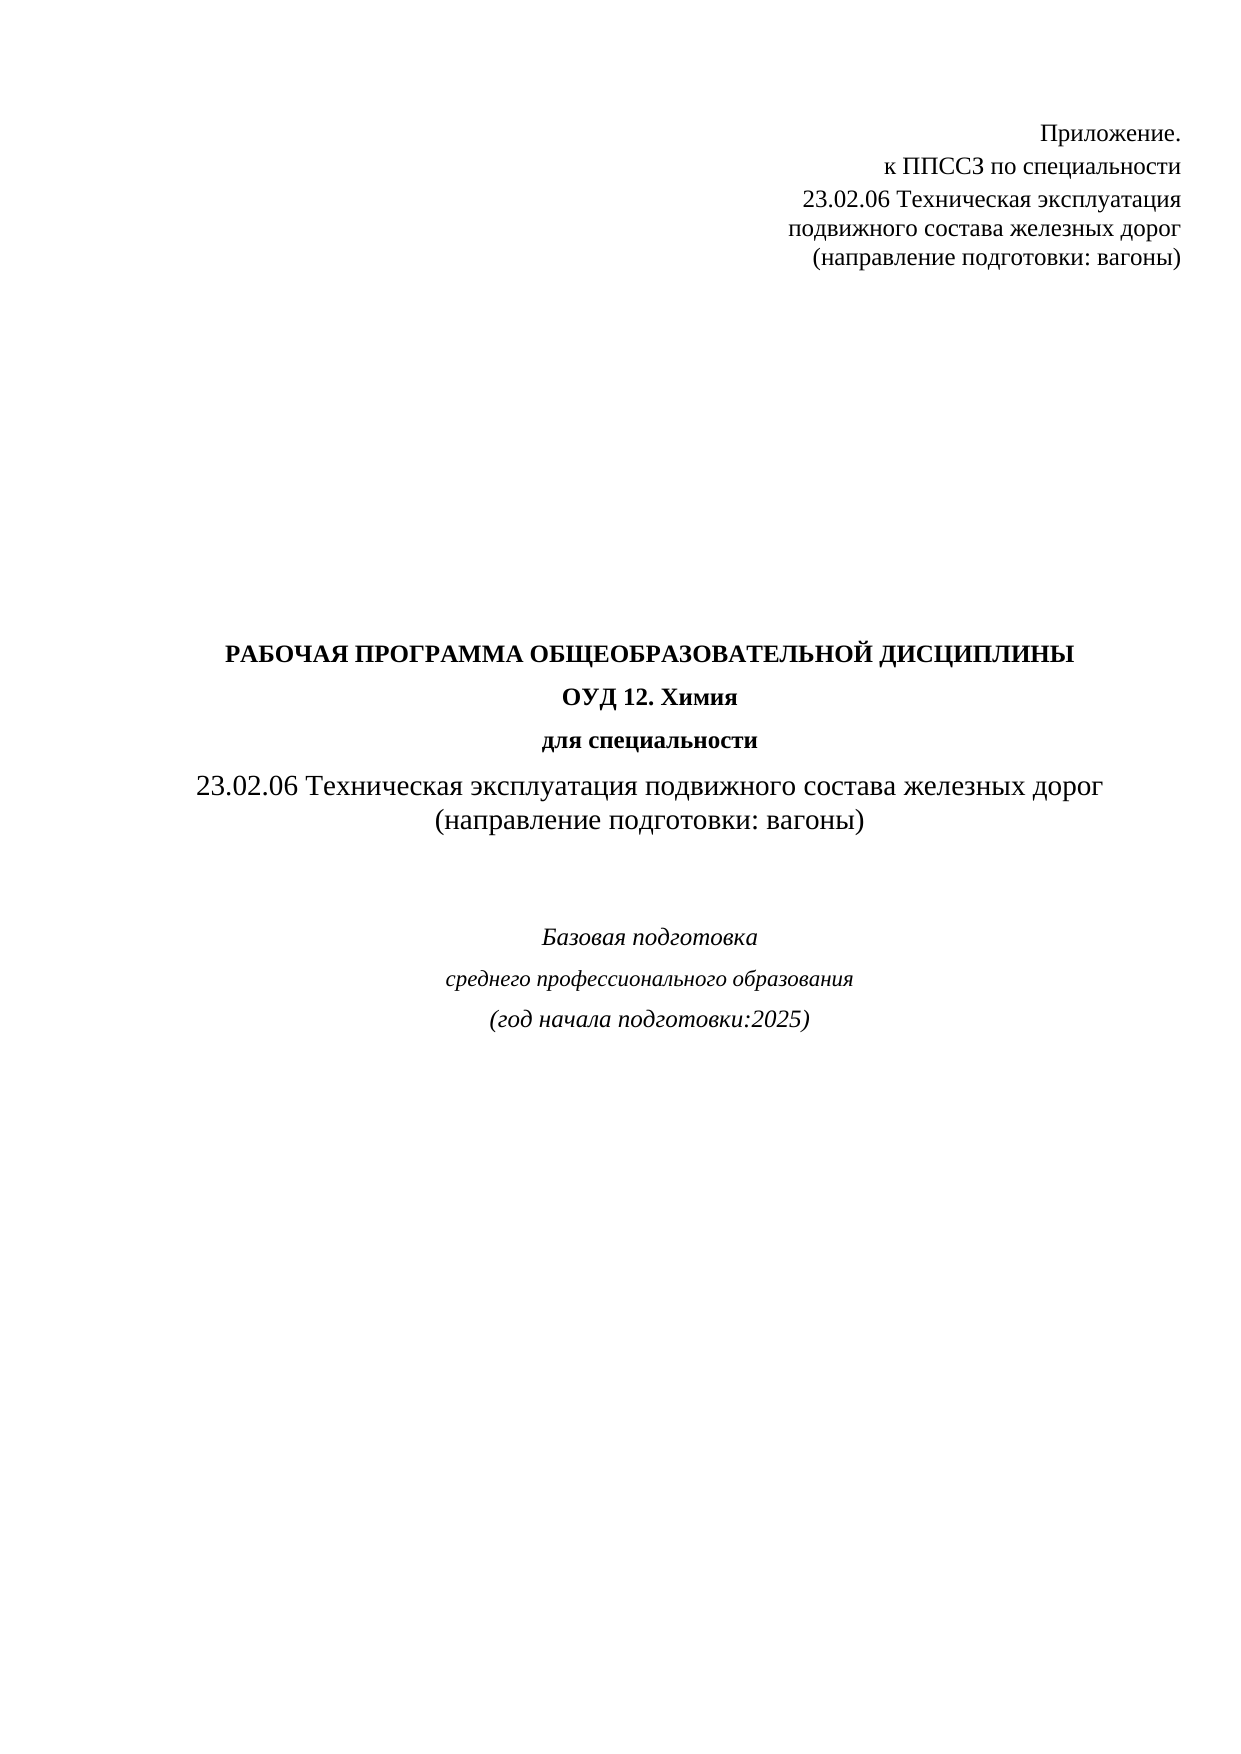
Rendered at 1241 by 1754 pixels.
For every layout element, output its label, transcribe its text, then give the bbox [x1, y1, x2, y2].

text Приложение. [118, 118, 1181, 147]
text среднего профессионального образования [118, 965, 1181, 991]
text 23.02.06 Техническая эксплуатация [118, 184, 1181, 213]
text (направление подготовки: вагоны) [118, 242, 1181, 270]
text к ППССЗ по специальности [118, 151, 1181, 180]
text (год начала подготовки:2025) [118, 1004, 1181, 1033]
text подвижного состава железных дорог [118, 213, 1181, 242]
text ОУД 12. Химия [118, 682, 1181, 711]
text Базовая подготовка [118, 922, 1181, 951]
text для специальности [118, 725, 1181, 754]
text 23.02.06 Техническая эксплуатация подвижного состава железных дорог [118, 768, 1181, 802]
text РАБОЧАЯ ПРОГРАММА ОБЩЕОБРАЗОВАТЕЛЬНОЙ ДИСЦИПЛИНЫ [118, 639, 1181, 668]
text (направление подготовки: вагоны) [118, 802, 1181, 836]
